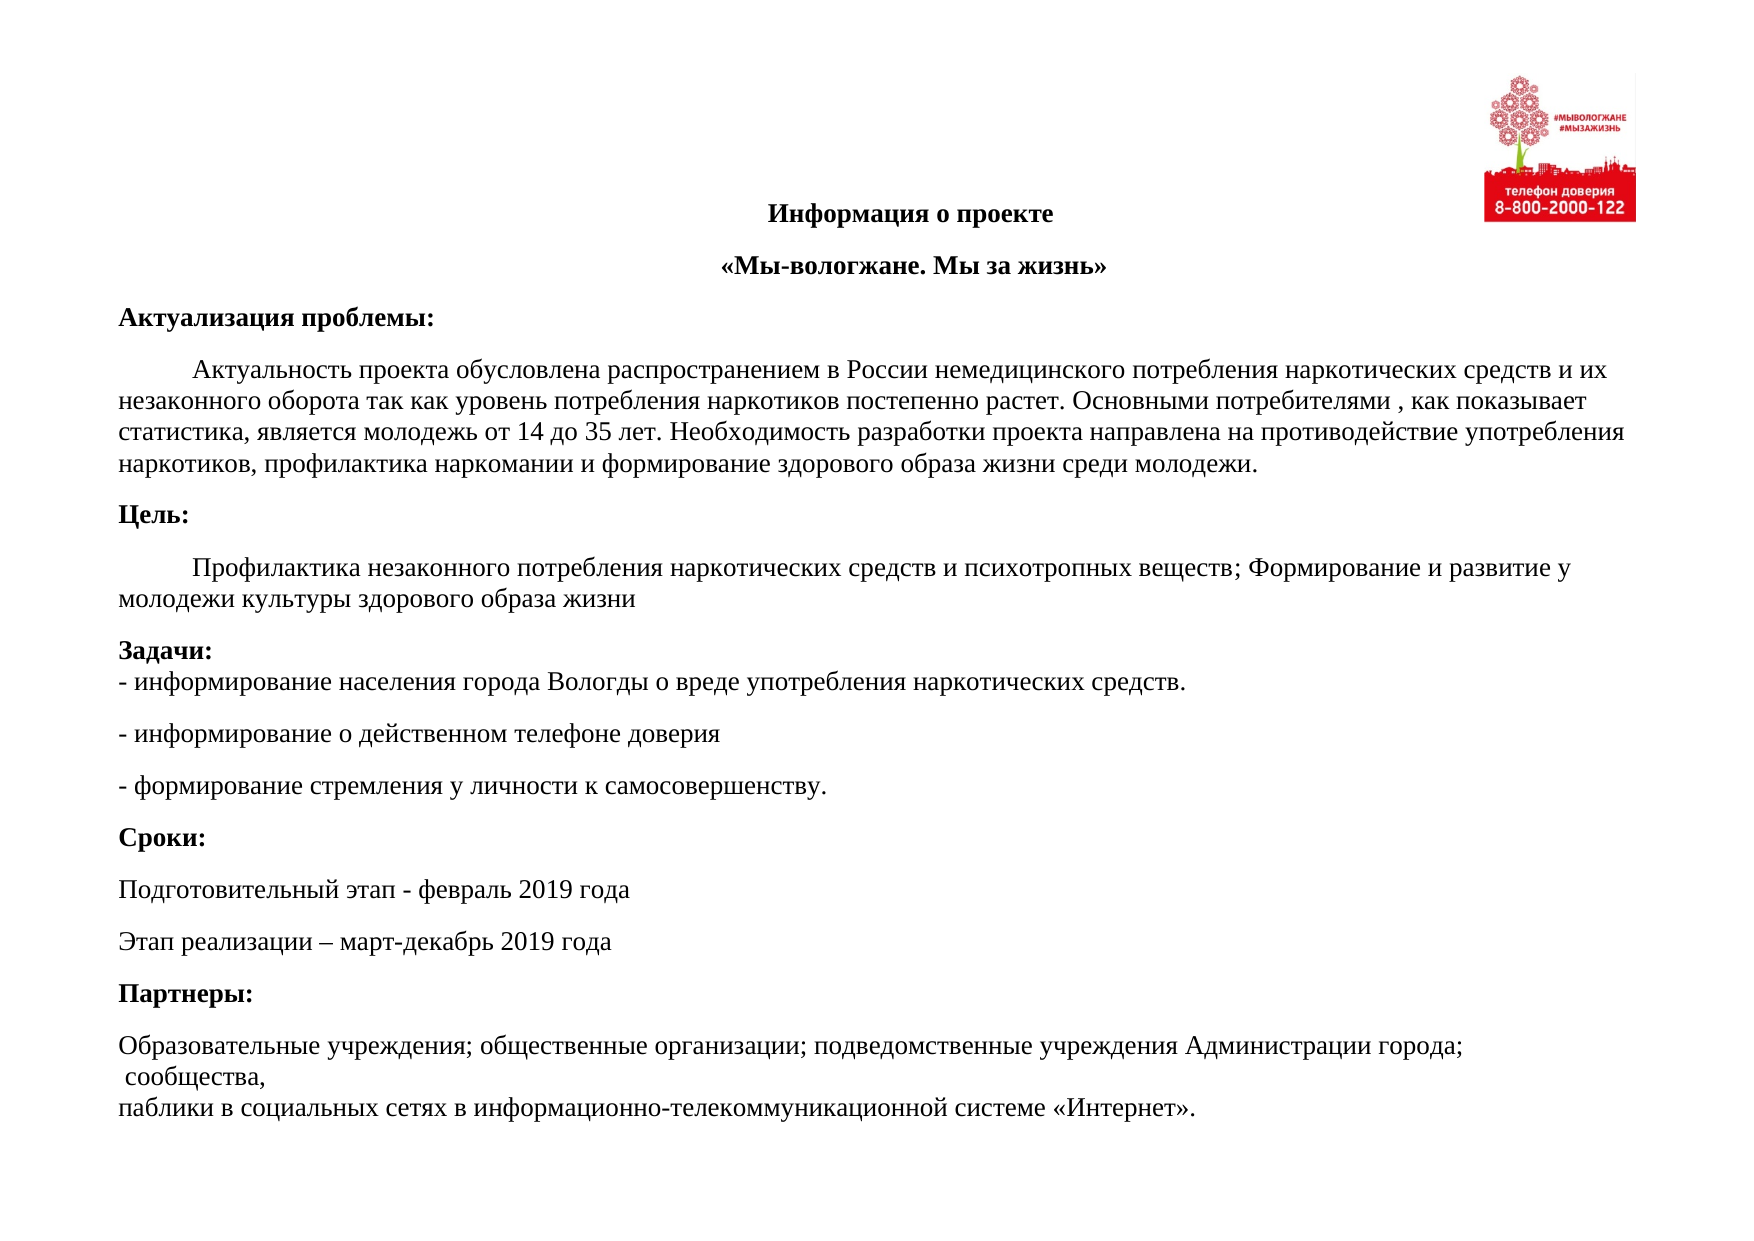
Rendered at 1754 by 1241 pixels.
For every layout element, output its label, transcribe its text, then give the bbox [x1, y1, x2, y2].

text Актуализация проблемы: [118, 301, 1636, 332]
text Этап реализации – март-декабрь 2019 года [118, 925, 1636, 956]
picture [1484, 73, 1636, 223]
text «Мы-вологжане. Мы за жизнь» [118, 249, 1636, 280]
text Профилактика незаконного потребления наркотических средств и психотропных веществ; Формирование и развитие у молодежи культуры здорового образа жизни [118, 551, 1636, 613]
text - формирование стремления у личности к самосовершенству. [118, 769, 1636, 800]
text Задачи: - информирование населения города Вологды о вреде употребления наркотических средств. [118, 634, 1636, 696]
text Актуальность проекта обусловлена распространением в России немедицинского потребления наркотических средств и их незаконного оборота так как уровень потребления наркотиков постепенно растет. Основными потребителями , как показывает статистика, является молодежь от 14 до 35 лет. Необходимость разработки проекта направлена на противодействие употребления наркотиков, профилактика наркомании и формирование здорового образа жизни среди молодежи. [118, 353, 1636, 478]
text Партнеры: [118, 977, 1636, 1008]
text Образовательные учреждения; общественные организации; подведомственные учреждения Администрации города; сообщества, паблики в социальных сетях в информационно-телекоммуникационной системе «Интернет». [118, 1029, 1636, 1122]
text Цель: [118, 499, 1636, 530]
text Сроки: [118, 821, 1636, 852]
text - информирование о действенном телефоне доверия [118, 717, 1636, 748]
text Информация о проекте [118, 74, 1636, 228]
text Подготовительный этап - февраль 2019 года [118, 873, 1636, 904]
